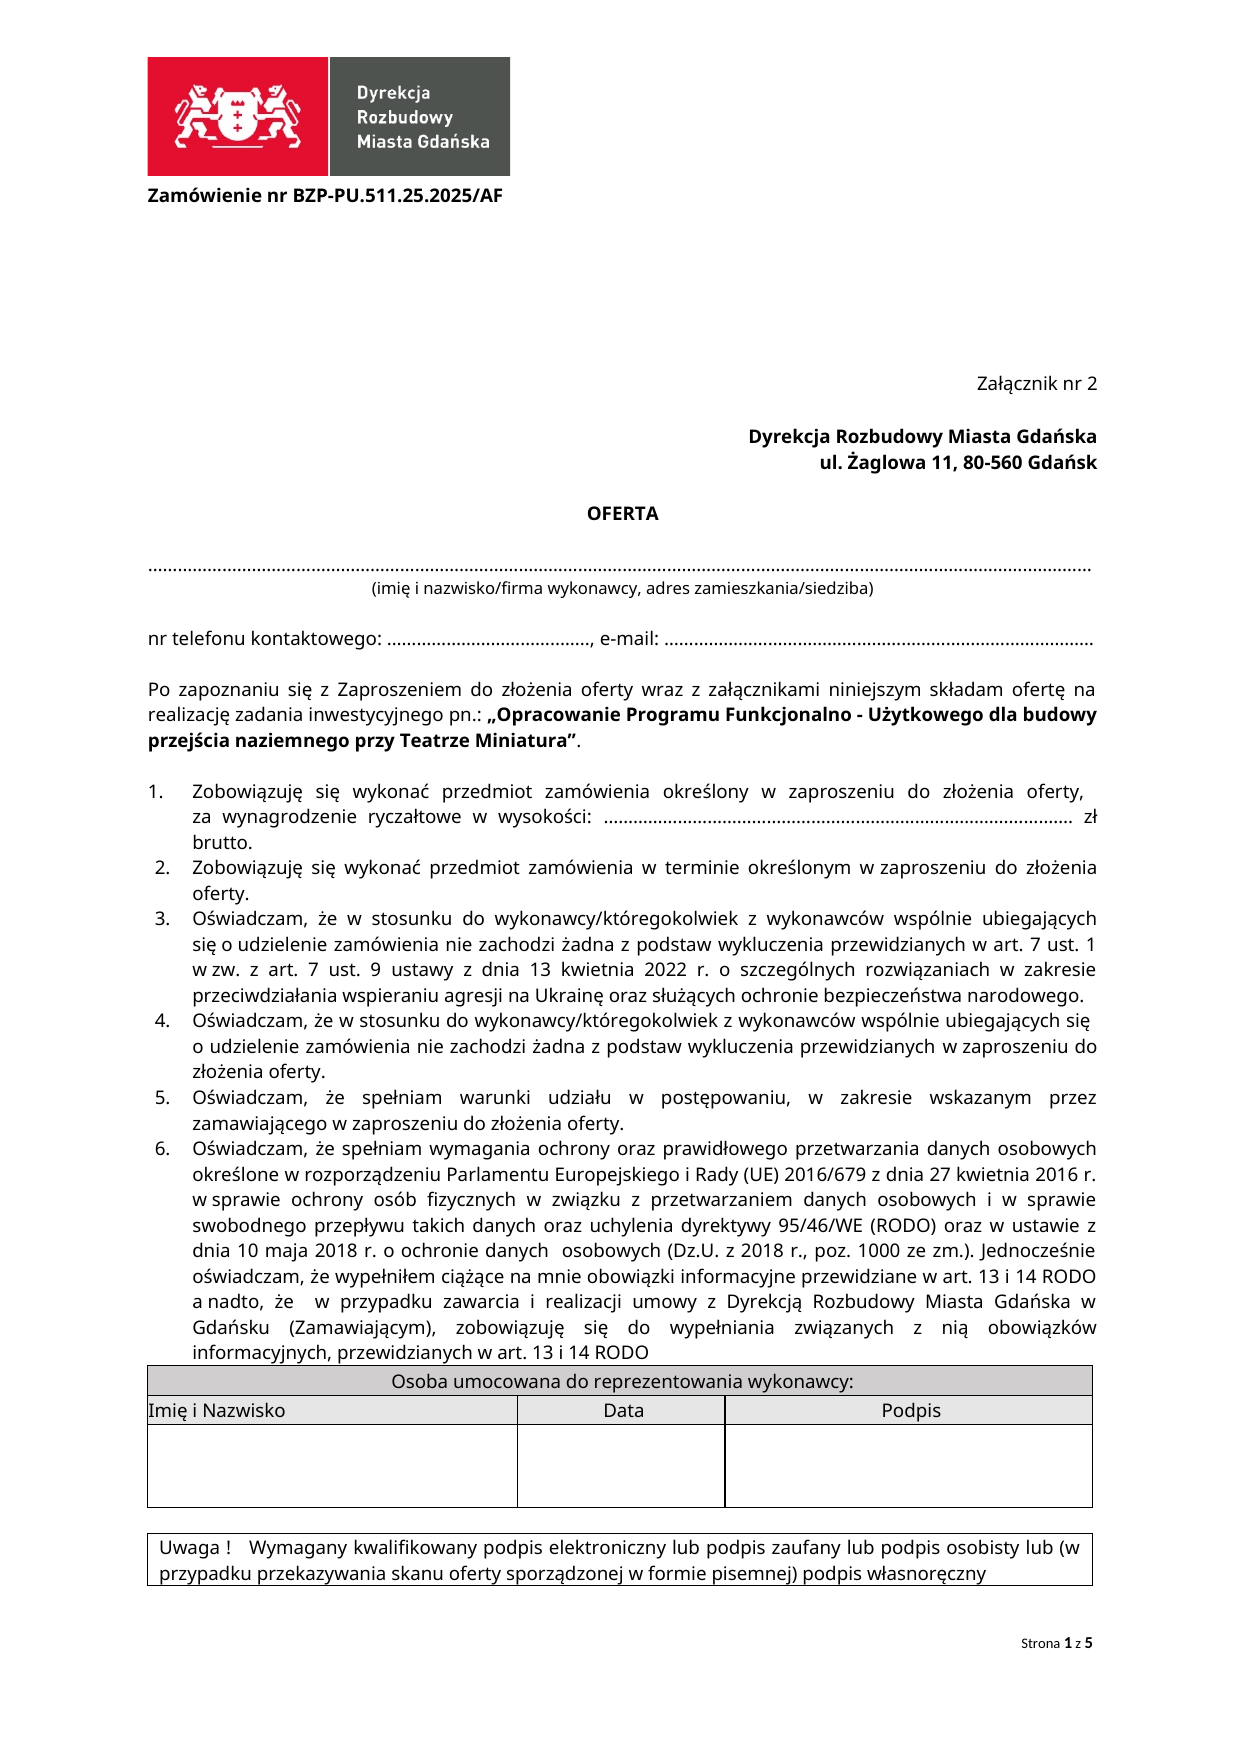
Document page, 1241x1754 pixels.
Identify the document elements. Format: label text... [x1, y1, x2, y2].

text Dyrekcja Rozbudowy Miasta Gdańska [148, 424, 1097, 449]
table_cell [148, 1425, 517, 1507]
list Oświadczam, że spełniam warunki udziału w postępowaniu, w zakresie wskazanym przez zamawiającego w zaproszeniu do złożenia oferty. [154, 1084, 1097, 1135]
table_cell [726, 1425, 1092, 1507]
list Oświadczam, że w stosunku do wykonawcy/któregokolwiek z wykonawców wspólnie ubiegających się o udzielenie zamówienia nie zachodzi żadna z podstaw wykluczenia przewidzianych w art. 7 ust. 1 w zw. z art. 7 ust. 9 ustawy z dnia 13 kwietnia 2022 r. o szczególnych rozwiązaniach w zakresie przeciwdziałania wspieraniu agresji na Ukrainę oraz służących ochronie bezpieczeństwa narodowego. [154, 906, 1097, 1008]
text OFERTA [148, 500, 1097, 526]
text ul. Żaglowa 11, 80-560 Gdańsk [148, 449, 1097, 475]
text nr telefonu kontaktowego: ……………………………..…..., e-mail: …………………………………………………………………………… [148, 625, 1097, 651]
list Zobowiązuję się wykonać przedmiot zamówienia określony w zaproszeniu do złożenia oferty, za wynagrodzenie ryczałtowe w wysokości: ……………………………………………………………………….…………. zł brutto. [148, 778, 1097, 855]
text (imię i nazwisko/firma wykonawcy, adres zamieszkania/siedziba) [148, 577, 1097, 599]
text Po zapoznaniu się z Zaproszeniem do złożenia oferty wraz z załącznikami niniejszym składam ofertę na realizację zadania inwestycyjnego pn.: „Opracowanie Programu Funkcjonalno - Użytkowego dla budowy przejścia naziemnego przy Teatrze Miniatura”. [148, 676, 1097, 753]
table_header Uwaga ! Wymagany kwalifikowany podpis elektroniczny lub podpis zaufany lub podpis osobisty lub (w przypadku przekazywania skanu oferty sporządzonej w formie pisemnej) podpis własnoręczny [148, 1534, 1092, 1585]
table_cell Data [518, 1396, 724, 1424]
list Zobowiązuję się wykonać przedmiot zamówienia w terminie określonym w zaproszeniu do złożenia oferty. [154, 855, 1097, 906]
table_cell Podpis [726, 1396, 1092, 1424]
text ……………………………………………………………………………………………………………………………………………………………..………… [148, 551, 1097, 577]
table_header Osoba umocowana do reprezentowania wykonawcy: [148, 1366, 1092, 1395]
text Załącznik nr 2 [148, 370, 1097, 396]
list Oświadczam, że spełniam wymagania ochrony oraz prawidłowego przetwarzania danych osobowych określone w rozporządzeniu Parlamentu Europejskiego i Rady (UE) 2016/679 z dnia 27 kwietnia 2016 r. w sprawie ochrony osób fizycznych w związku z przetwarzaniem danych osobowych i w sprawie swobodnego przepływu takich danych oraz uchylenia dyrektywy 95/46/WE (RODO) oraz w ustawie z dnia 10 maja 2018 r. o ochronie danych osobowych (Dz.U. z 2018 r., poz. 1000 ze zm.). Jednocześnie oświadczam, że wypełniłem ciążące na mnie obowiązki informacyjne przewidziane w art. 13 i 14 RODO a nadto, że w przypadku zawarcia i realizacji umowy z Dyrekcją Rozbudowy Miasta Gdańska w Gdańsku (Zamawiającym), zobowiązuję się do wypełniania związanych z nią obowiązków informacyjnych, przewidzianych w art. 13 i 14 RODO [154, 1135, 1097, 1365]
table_cell Imię i Nazwisko [148, 1396, 517, 1424]
picture [147, 57, 511, 176]
table_cell [518, 1425, 724, 1507]
list Oświadczam, że w stosunku do wykonawcy/któregokolwiek z wykonawców wspólnie ubiegających się o udzielenie zamówienia nie zachodzi żadna z podstaw wykluczenia przewidzianych w zaproszeniu do złożenia oferty. [154, 1008, 1097, 1084]
